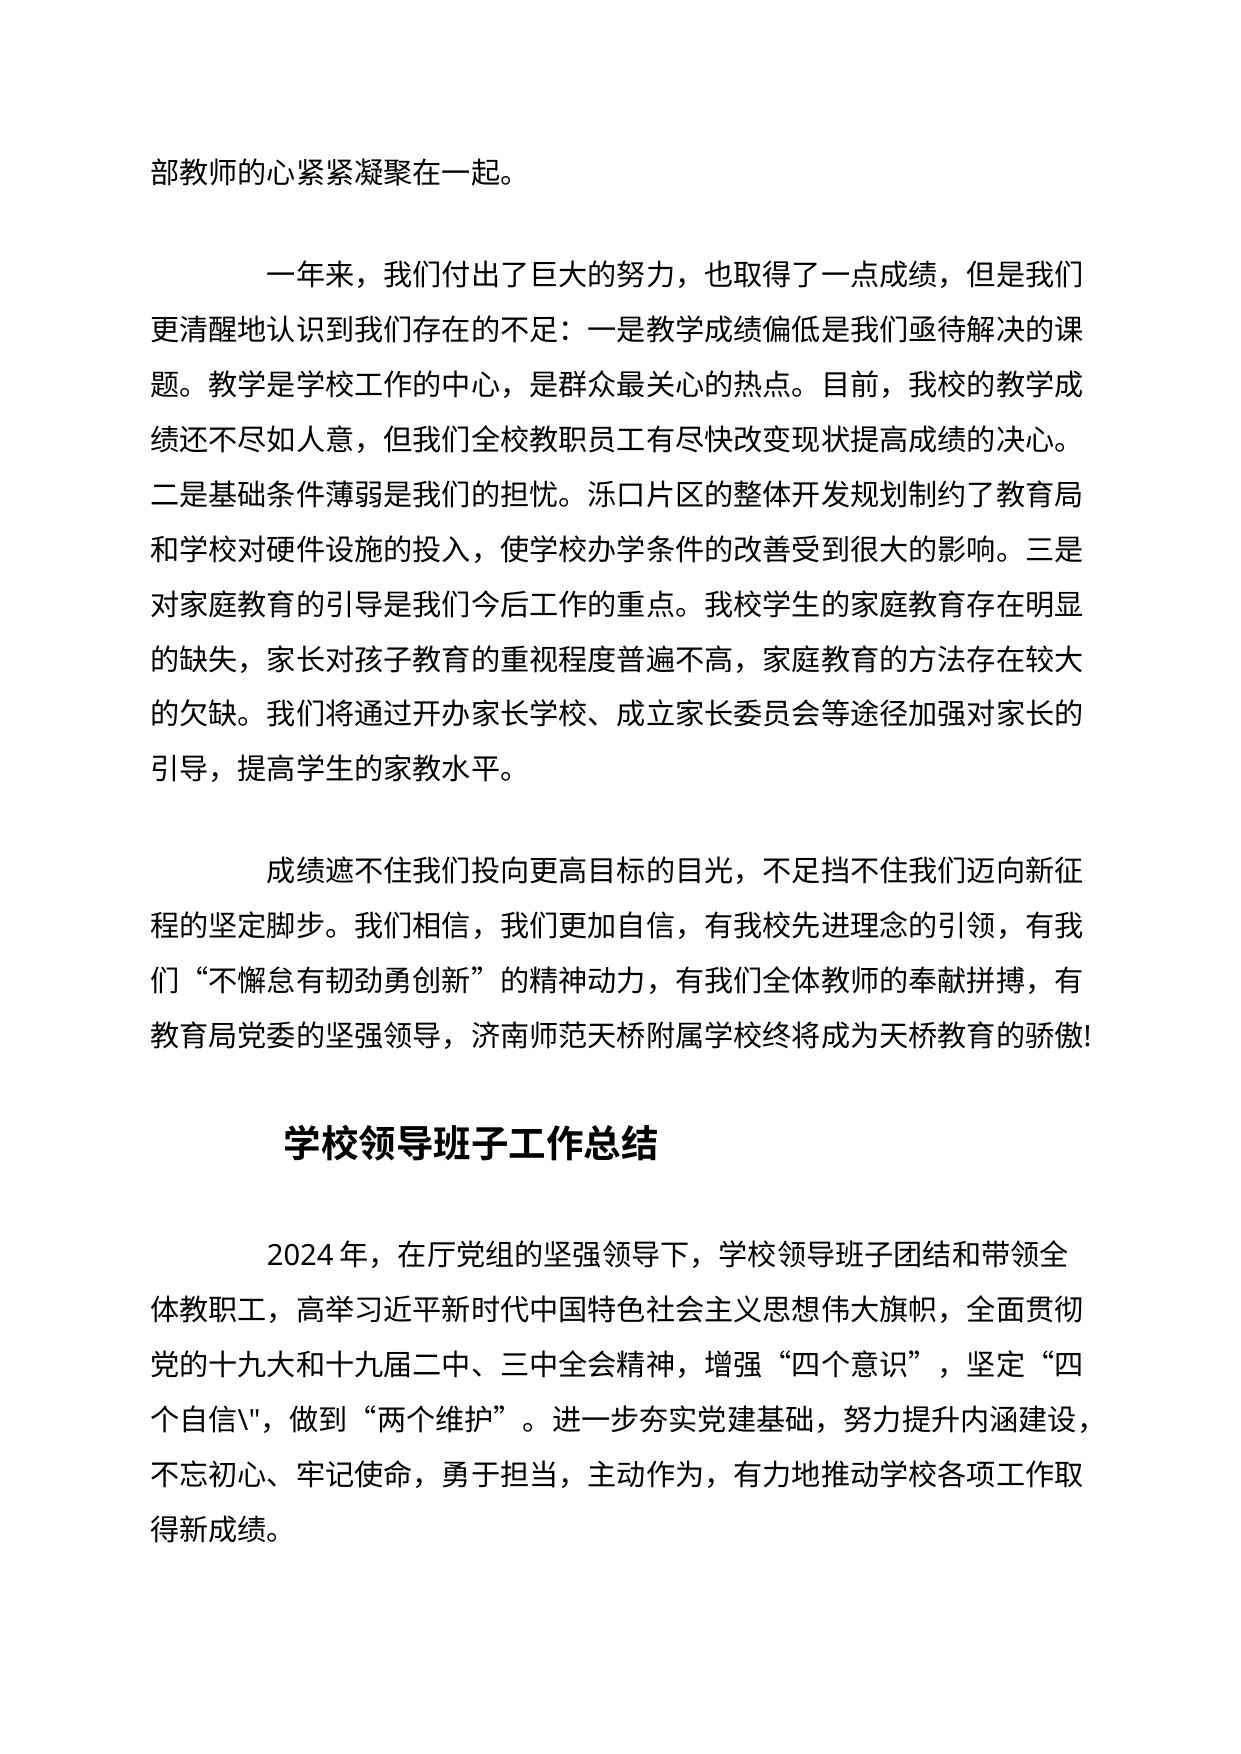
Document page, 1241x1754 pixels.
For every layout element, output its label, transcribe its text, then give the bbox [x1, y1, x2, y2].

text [150, 150, 1090, 192]
text 一年来，我们付出了巨大的努力，也取得了一点成绩，但是我们更清醒地认识到我们存在的不足：一是教学成绩偏低是我们亟待解决的课题。教学是学校工作的中心，是群众最关心的热点。目前，我校的教学成绩还不尽如人意，但我们全校教职员工有尽快改变现状提高成绩的决心。二是基础条件薄弱是我们的担忧。泺口片区的整体开发规划制约了教育局和学校对硬件设施的投入，使学校办学条件的改善受到很大的影响。三是对家庭教育的引导是我们今后工作的重点。我校学生的家庭教育存在明显的缺失，家长对孩子教育的重视程度普遍不高，家庭教育的方法存在较大的欠缺。我们将通过开办家长学校、成立家长委员会等途径加强对家长的引导，提高学生的家教水平。 [150, 252, 1090, 788]
text 学校领导班子工作总结 [150, 1114, 1090, 1168]
text 2024年，在厅党组的坚强领导下，学校领导班子团结和带领全体教职工，高举习近平新时代中国特色社会主义思想伟大旗帜，全面贯彻党的十九大和十九届二中、三中全会精神，增强“四个意识”，坚定“四个自信\"，做到“两个维护”。进一步夯实党建基础，努力提升内涵建设，不忘初心、牢记使命，勇于担当，主动作为，有力地推动学校各项工作取得新成绩。 [150, 1232, 1090, 1549]
text 成绩遮不住我们投向更高目标的目光，不足挡不住我们迈向新征程的坚定脚步。我们相信，我们更加自信，有我校先进理念的引领，有我们“不懈怠有韧劲勇创新”的精神动力，有我们全体教师的奉献拼搏，有教育局党委的坚强领导，济南师范天桥附属学校终将成为天桥教育的骄傲! [150, 848, 1090, 1055]
